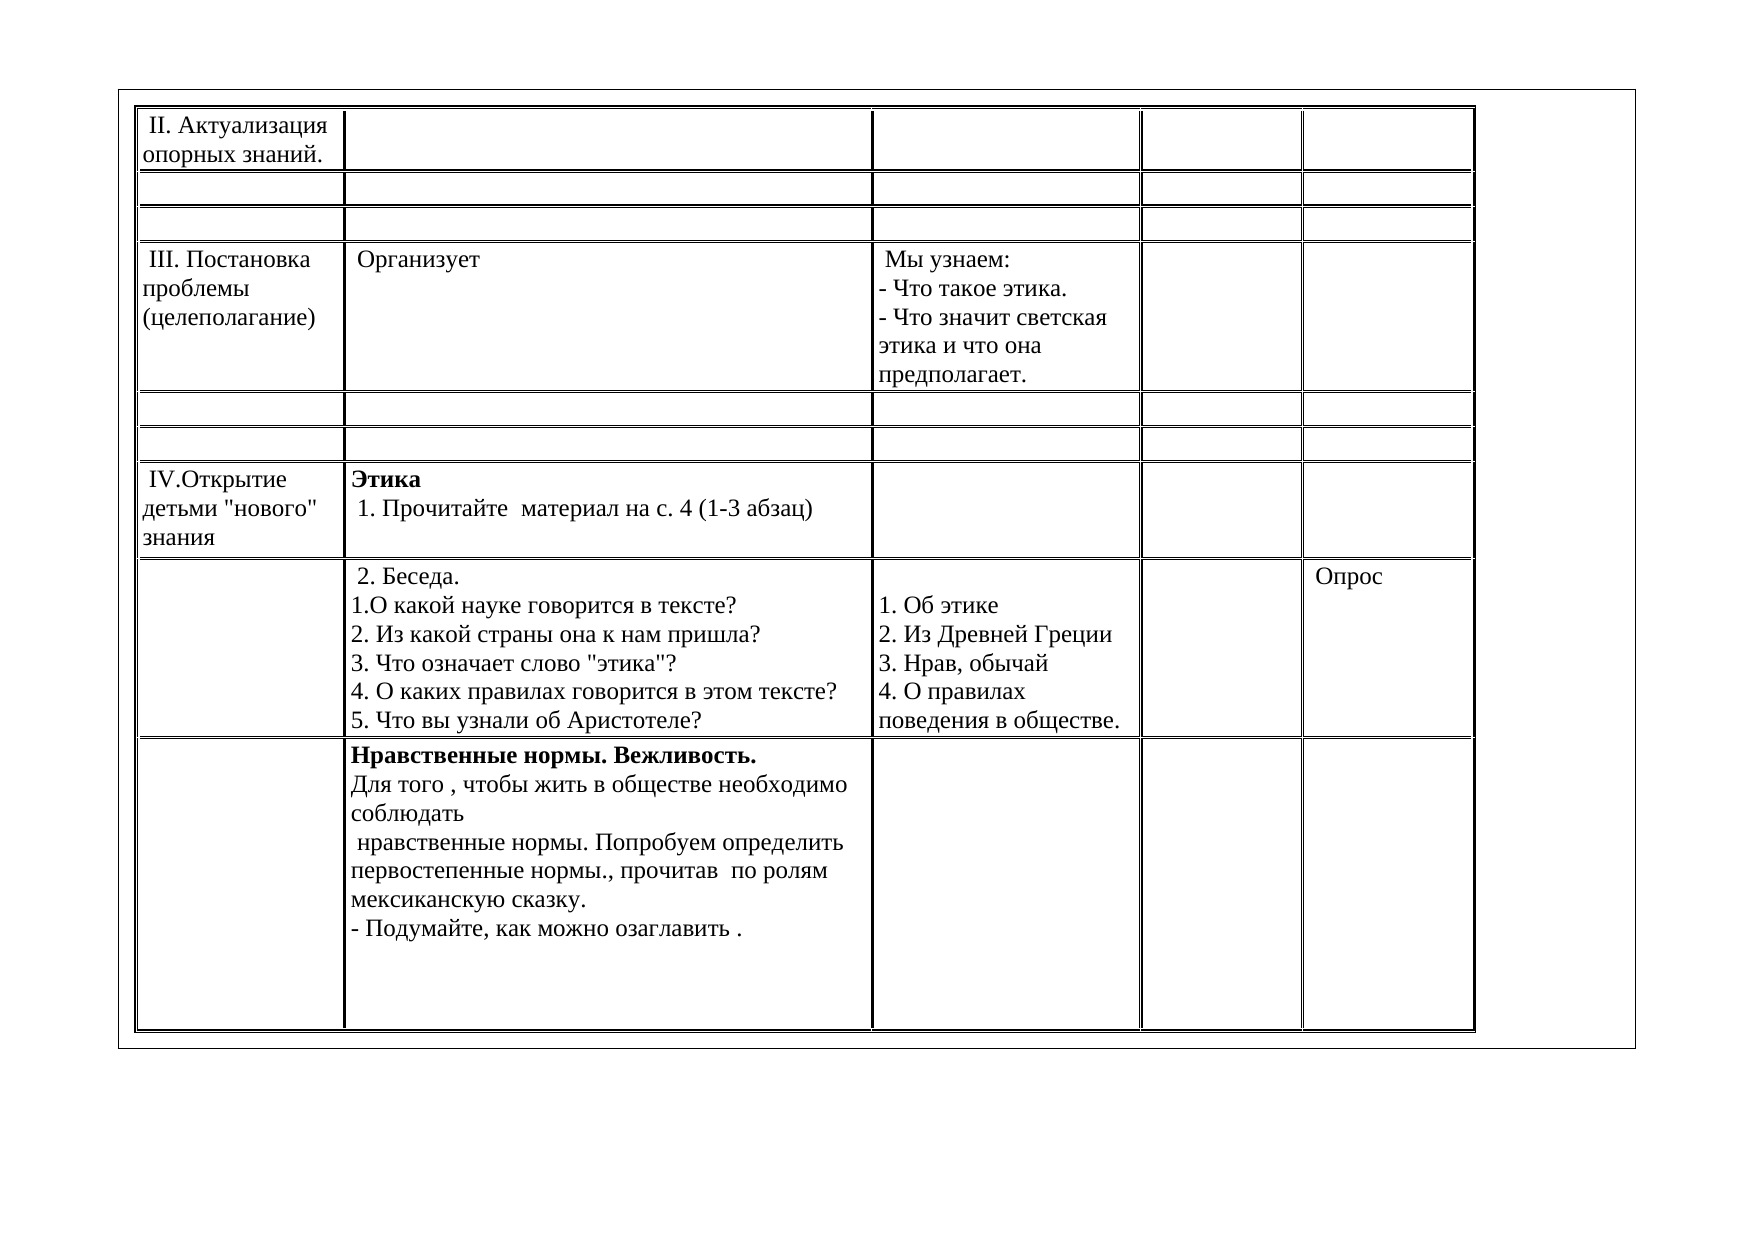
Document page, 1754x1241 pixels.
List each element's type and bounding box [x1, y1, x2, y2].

table_header [119, 90, 1635, 1048]
